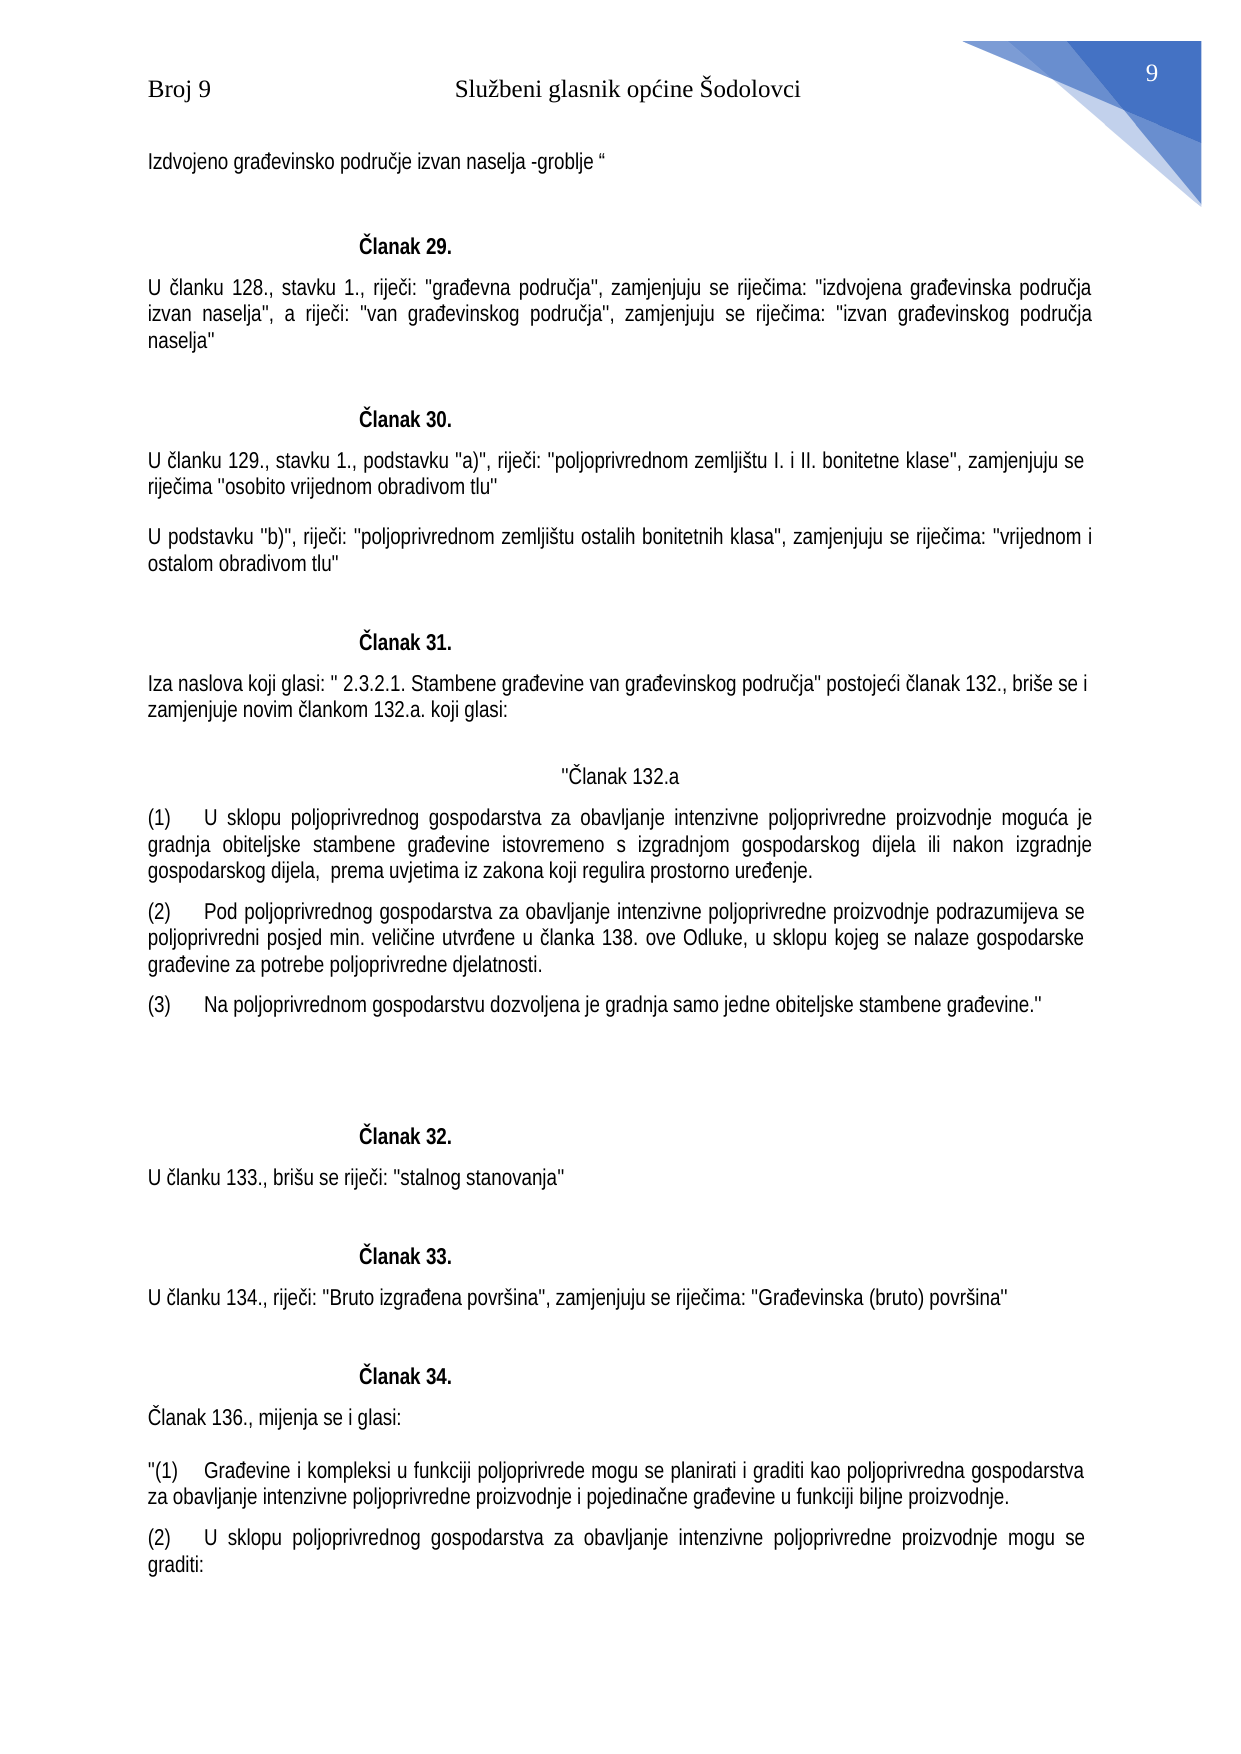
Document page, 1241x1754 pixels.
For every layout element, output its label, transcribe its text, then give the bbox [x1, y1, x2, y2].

text ''(1) Građevine i kompleksi u funkciji poljoprivrede mogu se planirati i graditi kao poljoprivredna gospodarstva za obavljanje intenzivne poljoprivredne proizvodnje i pojedinačne građevine u funkciji biljne proizvodnje. [148, 1457, 1085, 1509]
text (2) U sklopu poljoprivrednog gospodarstva za obavljanje intenzivne poljoprivredne proizvodnje mogu se graditi: [148, 1524, 1085, 1577]
text U članku 134., riječi: ''Bruto izgrađena površina'', zamjenjuju se riječima: ''Građevinska (bruto) površina'' [148, 1284, 1093, 1311]
text ''Članak 132.a [148, 763, 1093, 789]
text (3) Na poljoprivrednom gospodarstvu dozvoljena je gradnja samo jedne obiteljske stambene građevine.'' [148, 991, 1085, 1018]
text Članak 136., mijenja se i glasi: [148, 1404, 1085, 1431]
text (2) Pod poljoprivrednog gospodarstva za obavljanje intenzivne poljoprivredne proizvodnje podrazumijeva se poljoprivredni posjed min. veličine utvrđene u članka 138. ove Odluke, u sklopu kojeg se nalaze gospodarske građevine za potrebe poljoprivredne djelatnosti. [148, 898, 1085, 977]
text Iza naslova koji glasi: '' 2.3.2.1. Stambene građevine van građevinskog područja'' postojeći članak 132., briše se i zamjenjuje novim člankom 132.a. koji glasi: [148, 669, 1093, 722]
text U članku 129., stavku 1., podstavku ''a)'', riječi: ''poljoprivrednom zemljištu I. i II. bonitetne klase'', zamjenjuju se riječima ''osobito vrijednom obradivom tlu'' [148, 447, 1085, 499]
text Izdvojeno građevinsko područje izvan naselja -groblje “ [148, 148, 1085, 174]
text U podstavku ''b)'', riječi: ''poljoprivrednom zemljištu ostalih bonitetnih klasa'', zamjenjuju se riječima: ''vrijednom i ostalom obradivom tlu'' [148, 523, 1093, 576]
picture [962, 41, 1202, 207]
text U članku 128., stavku 1., riječi: ''građevna područja'', zamjenjuju se riječima: ''izdvojena građevinska područja izvan naselja'', a riječi: ''van građevinskog područja'', zamjenjuju se riječima: ''izvan građevinskog područja naselja'' [148, 274, 1093, 353]
text (1) U sklopu poljoprivrednog gospodarstva za obavljanje intenzivne poljoprivredne proizvodnje moguća je gradnja obiteljske stambene građevine istovremeno s izgradnjom gospodarskog dijela ili nakon izgradnje gospodarskog dijela, prema uvjetima iz zakona koji regulira prostorno uređenje. [148, 804, 1093, 883]
text U članku 133., brišu se riječi: ''stalnog stanovanja'' [148, 1164, 1093, 1191]
